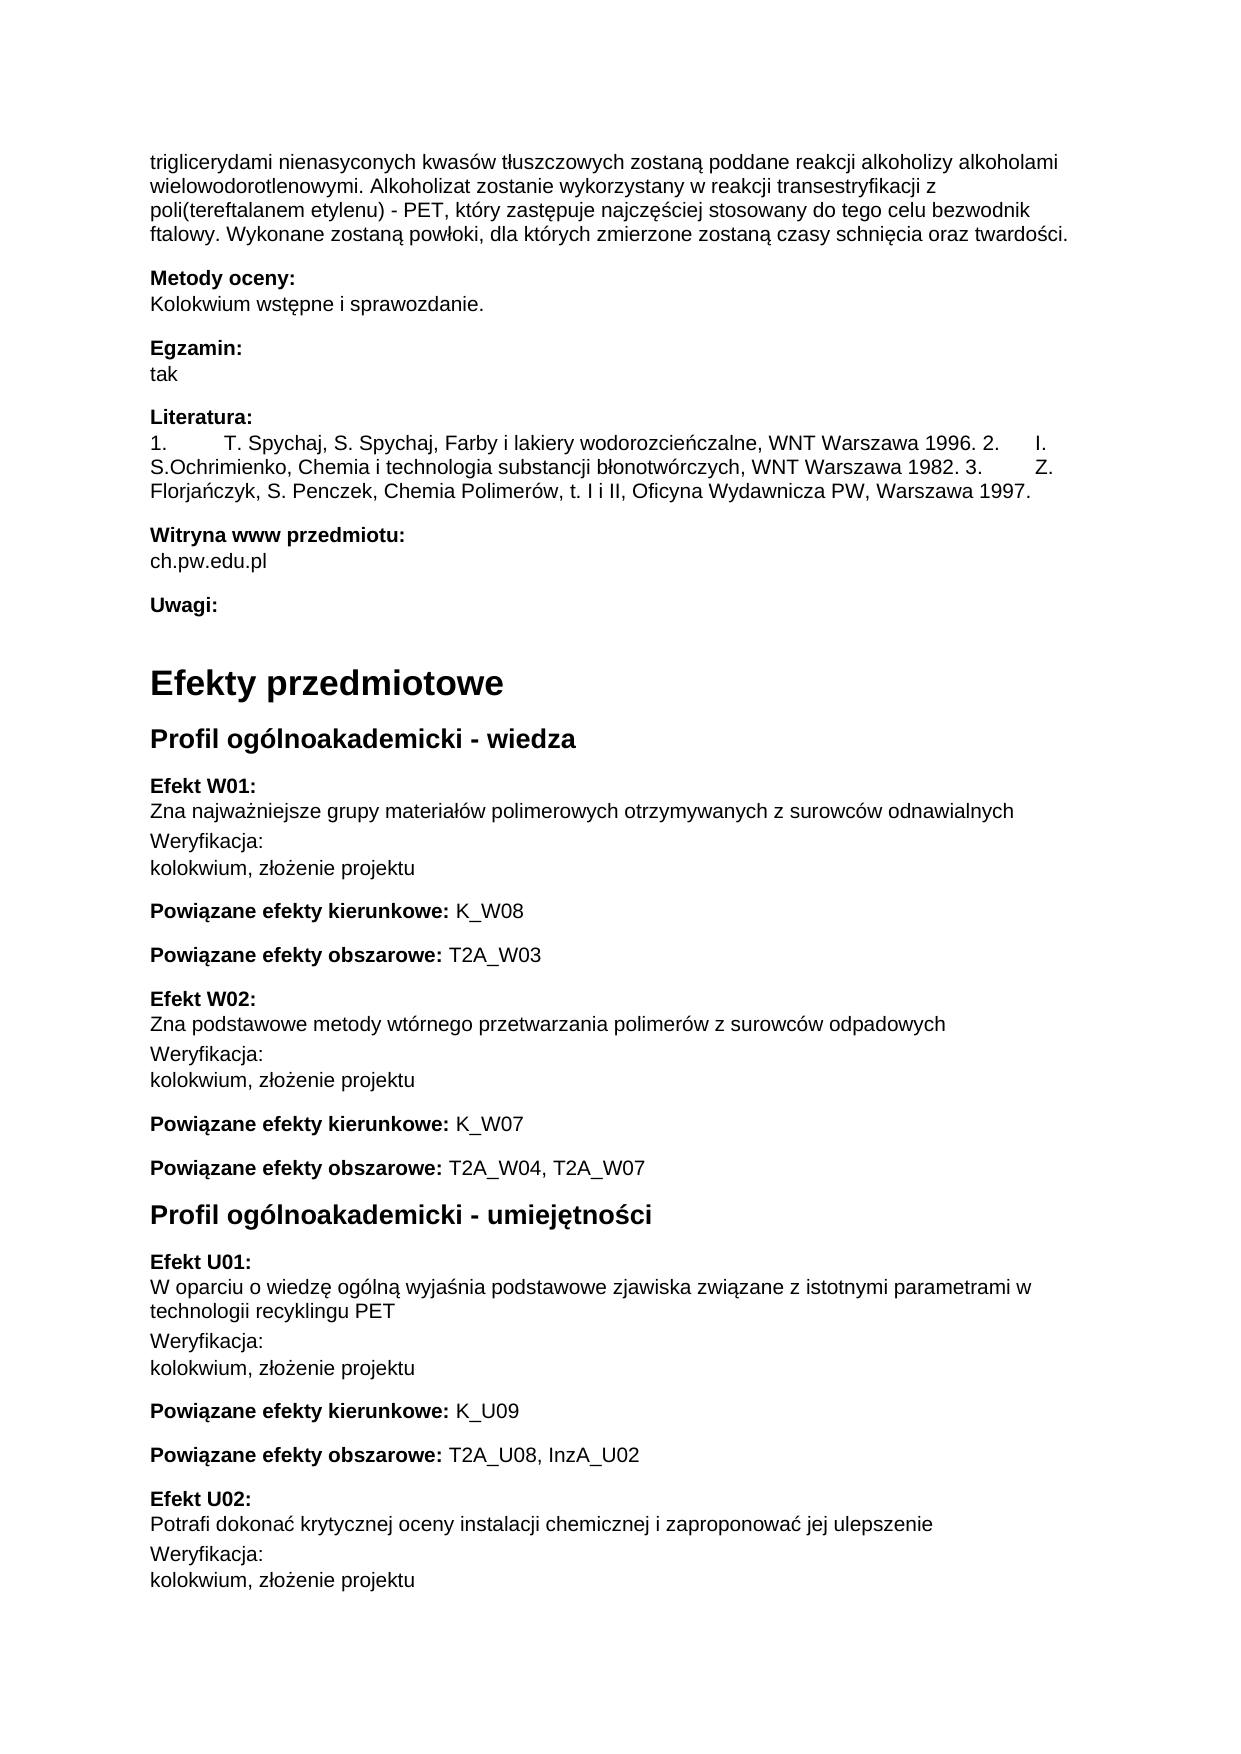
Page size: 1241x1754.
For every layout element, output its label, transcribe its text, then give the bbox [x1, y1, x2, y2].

text Zna podstawowe metody wtórnego przetwarzania polimerów z surowców odpadowych [150, 1012, 1090, 1036]
text Powiązane efekty kierunkowe: K_U09 [150, 1399, 1090, 1423]
text Powiązane efekty kierunkowe: K_W08 [150, 899, 1090, 923]
text Zna najważniejsze grupy materiałów polimerowych otrzymywanych z surowców odnawialnych [150, 799, 1090, 823]
text 1. T. Spychaj, S. Spychaj, Farby i lakiery wodorozcieńczalne, WNT Warszawa 1996. 2. I. S.Ochrimienko, Chemia i technologia substancji błonotwórczych, WNT Warszawa 1982. 3. Z. Florjańczyk, S. Penczek, Chemia Polimerów, t. I i II, Oficyna Wydawnicza PW, Warszawa 1997. [150, 431, 1090, 503]
text Powiązane efekty obszarowe: T2A_W04, T2A_W07 [150, 1155, 1090, 1179]
text kolokwium, złożenie projektu [150, 1355, 1090, 1379]
text W oparciu o wiedzę ogólną wyjaśnia podstawowe zjawiska związane z istotnymi parametrami w technologii recyklingu PET [150, 1275, 1090, 1323]
text Literatura: [150, 405, 1090, 429]
text Witryna www przedmiotu: [150, 523, 1090, 547]
text Efekt W01: [150, 774, 1090, 798]
subtitle Profil ogólnoakademicki - wiedza [150, 723, 1090, 754]
text ch.pw.edu.pl [150, 549, 1090, 573]
text Weryfikacja: [150, 1542, 1090, 1566]
text Weryfikacja: [150, 1329, 1090, 1353]
text Efekt U02: [150, 1487, 1090, 1511]
text kolokwium, złożenie projektu [150, 1068, 1090, 1092]
text Weryfikacja: [150, 829, 1090, 853]
text Egzamin: [150, 335, 1090, 359]
text Potrafi dokonać krytycznej oceny instalacji chemicznej i zaproponować jej ulepszenie [150, 1512, 1090, 1536]
text kolokwium, złożenie projektu [150, 1568, 1090, 1592]
text Efekt U01: [150, 1250, 1090, 1274]
subtitle Profil ogólnoakademicki - umiejętności [150, 1199, 1090, 1230]
text Efekt W02: [150, 987, 1090, 1011]
text Metody oceny: [150, 266, 1090, 289]
text tak [150, 361, 1090, 385]
text Weryfikacja: [150, 1042, 1090, 1066]
text Powiązane efekty obszarowe: T2A_U08, InzA_U02 [150, 1443, 1090, 1467]
text Powiązane efekty kierunkowe: K_W07 [150, 1112, 1090, 1136]
text Kolokwium wstępne i sprawozdanie. [150, 292, 1090, 316]
text kolokwium, złożenie projektu [150, 855, 1090, 879]
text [150, 150, 1090, 246]
subtitle Efekty przedmiotowe [150, 662, 1090, 703]
text Uwagi: [150, 593, 1090, 617]
text Powiązane efekty obszarowe: T2A_W03 [150, 943, 1090, 967]
